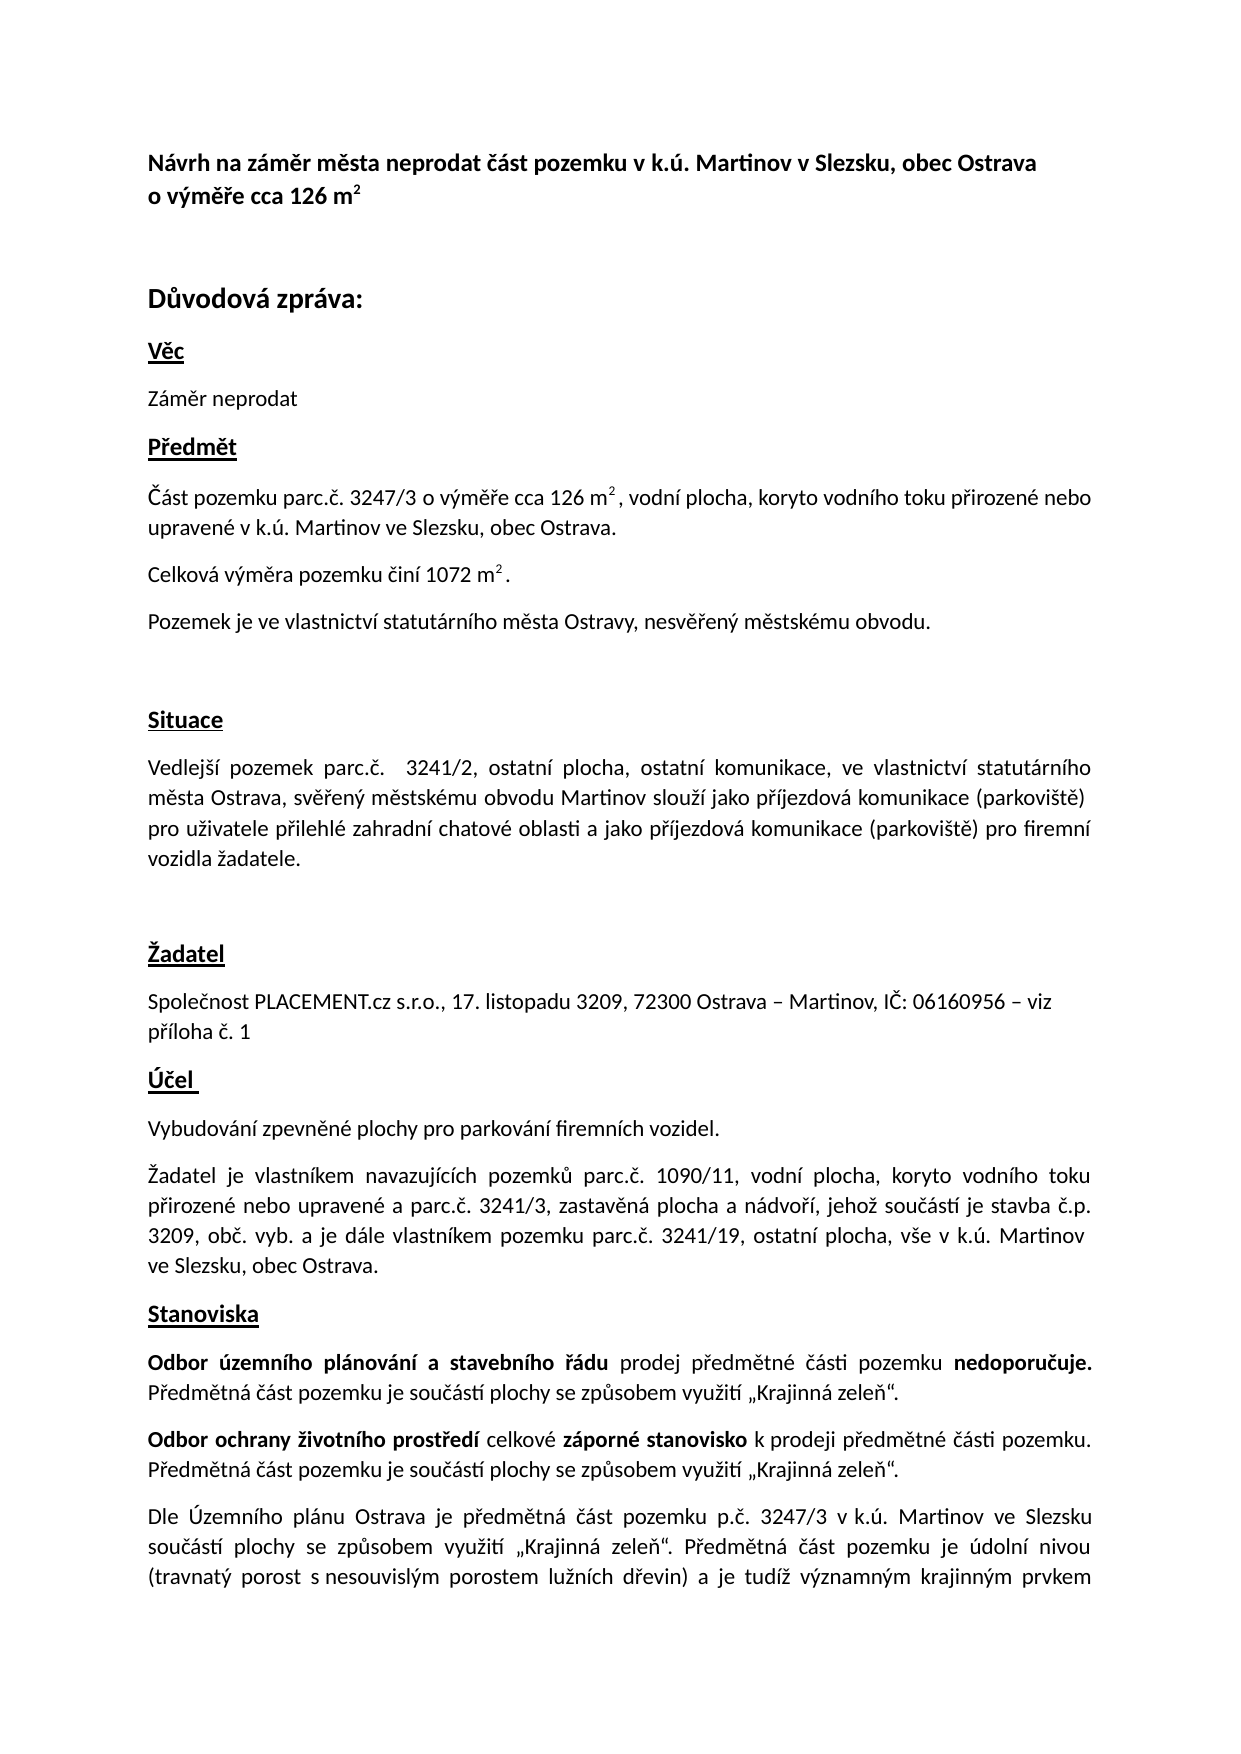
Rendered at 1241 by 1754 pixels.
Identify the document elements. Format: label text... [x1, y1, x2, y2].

text Celková výměra pozemku činí 1072 m2 . [148, 560, 1093, 588]
text Žadatel [148, 938, 1093, 968]
text Důvodová zpráva: [148, 280, 1093, 315]
text Situace [148, 704, 1093, 734]
text Věc [148, 335, 1093, 365]
text Pozemek je ve vlastnictví statutárního města Ostravy, nesvěřený městskému obvodu. [148, 607, 1093, 635]
text Vedlejší pozemek parc.č. 3241/2, ostatní plocha, ostatní komunikace, ve vlastnictví statutárního města Ostrava, svěřený městskému obvodu Martinov slouží jako příjezdová komunikace (parkoviště) pro uživatele přilehlé zahradní chatové oblasti a jako příjezdová komunikace (parkoviště) pro firemní vozidla žadatele. [148, 753, 1093, 872]
text Odbor územního plánování a stavebního řádu prodej předmětné části pozemku nedoporučuje. Předmětná část pozemku je součástí plochy se způsobem využití „Krajinná zeleň“. [148, 1348, 1093, 1406]
text Stanoviska [148, 1298, 1093, 1329]
text Vybudování zpevněné plochy pro parkování firemních vozidel. [148, 1114, 1093, 1142]
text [148, 1502, 1093, 1591]
text Účel [148, 1064, 1093, 1095]
text Žadatel je vlastníkem navazujících pozemků parc.č. 1090/11, vodní plocha, koryto vodního toku přirozené nebo upravené a parc.č. 3241/3, zastavěná plocha a nádvoří, jehož součástí je stavba č.p. 3209, obč. vyb. a je dále vlastníkem pozemku parc.č. 3241/19, ostatní plocha, vše v k.ú. Martinov ve Slezsku, obec Ostrava. [148, 1161, 1093, 1279]
text Odbor ochrany životního prostředí celkové záporné stanovisko k prodeji předmětné části pozemku. Předmětná část pozemku je součástí plochy se způsobem využití „Krajinná zeleň“. [148, 1425, 1093, 1483]
text Společnost PLACEMENT.cz s.r.o., 17. listopadu 3209, 72300 Ostrava – Martinov, IČ: 06160956 – viz příloha č. 1 [148, 987, 1093, 1046]
text Část pozemku parc.č. 3247/3 o výměře cca 126 m2 , vodní plocha, koryto vodního toku přirozené nebo upravené v k.ú. Martinov ve Slezsku, obec Ostrava. [148, 481, 1093, 542]
text Předmět [148, 431, 1093, 462]
text Záměr neprodat [148, 384, 1093, 412]
text Návrh na záměr města neprodat část pozemku v k.ú. Martinov v Slezsku, obec Ostrava o výměře cca 126 m2 [148, 148, 1093, 211]
